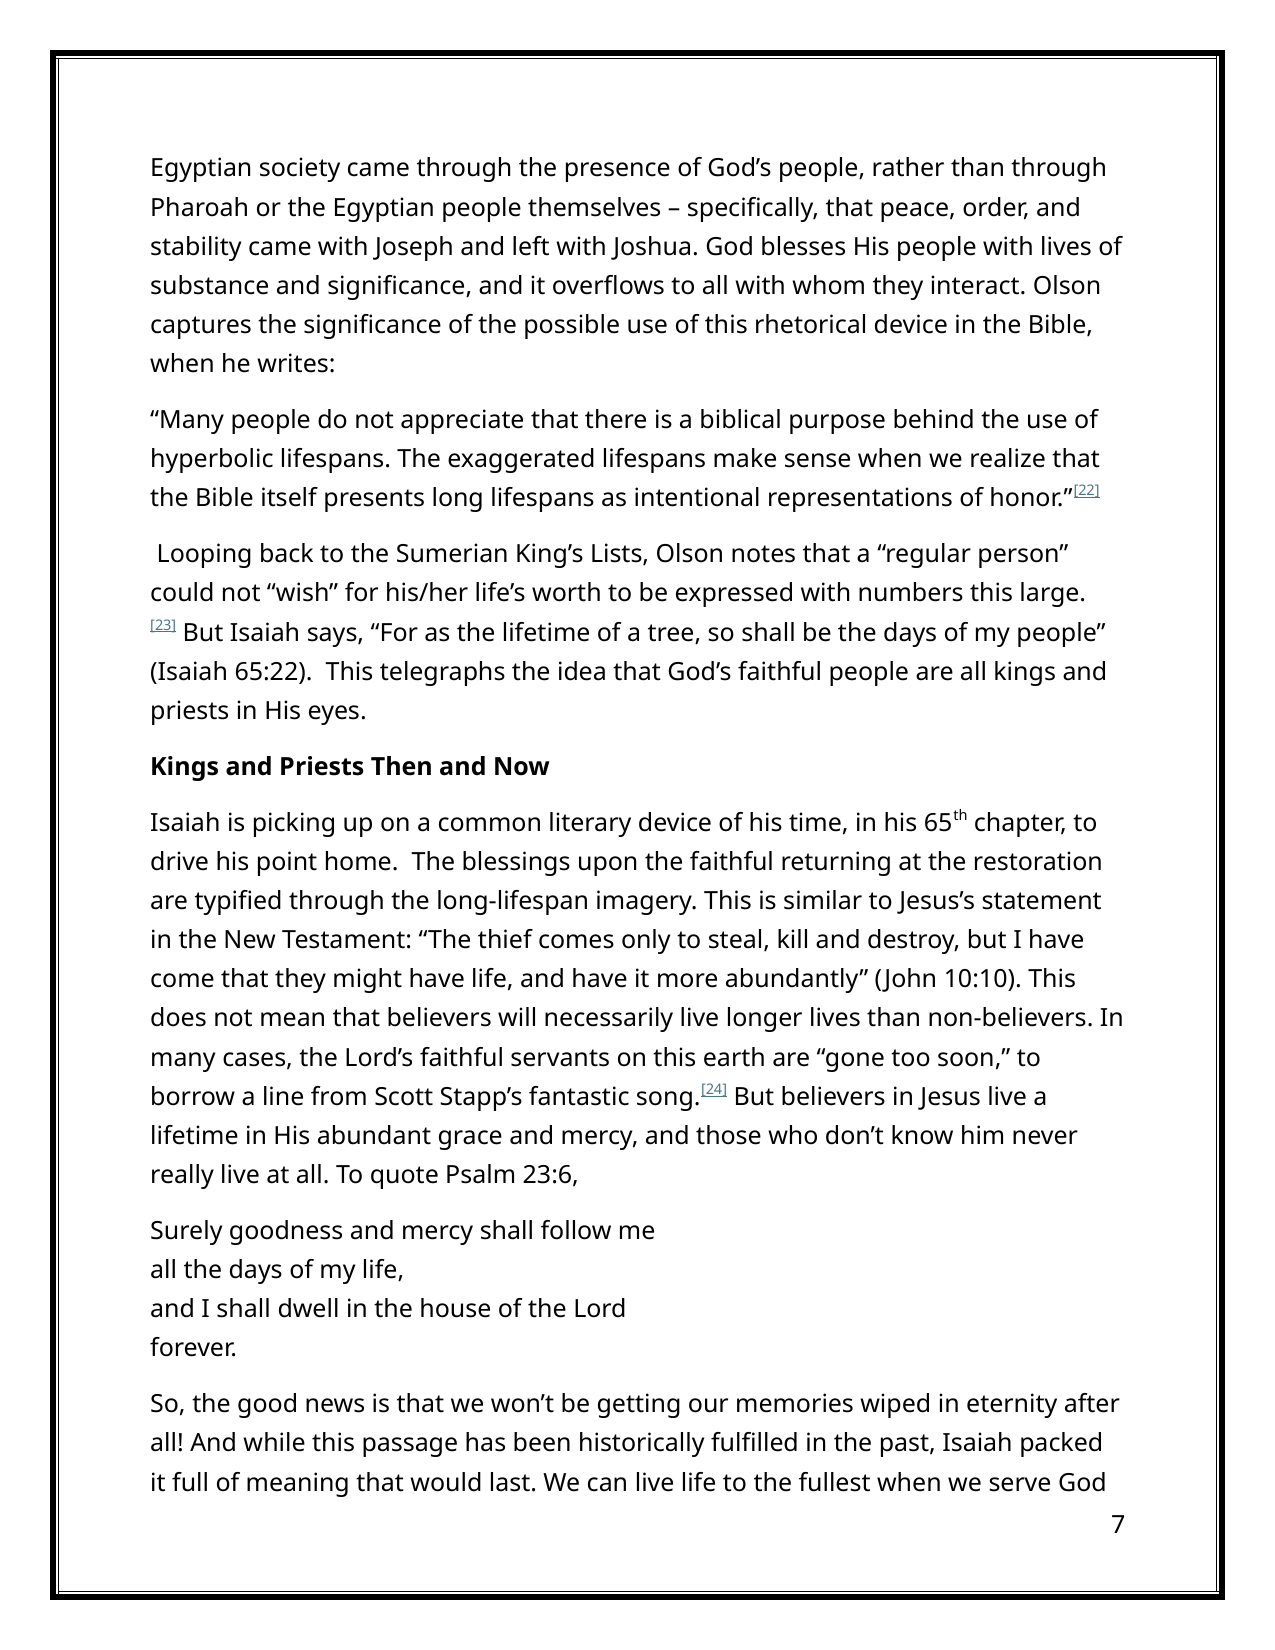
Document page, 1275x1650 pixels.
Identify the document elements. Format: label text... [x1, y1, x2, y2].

text “Many people do not appreciate that there is a biblical purpose behind the use of hyperbolic lifespans. The exaggerated lifespans make sense when we realize that the Bible itself presents long lifespans as intentional representations of honor.”[22] [150, 402, 1125, 514]
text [150, 150, 1125, 380]
text Kings and Priests Then and Now [150, 748, 1125, 782]
text Isaiah is picking up on a common literary device of his time, in his 65th chapter, to drive his point home. The blessings upon the faithful returning at the restoration are typified through the long-lifespan imagery. This is similar to Jesus’s statement in the New Testament: “The thief comes only to steal, kill and destroy, but I have come that they might have life, and have it more abundantly” (John 10:10). This does not mean that believers will necessarily live longer lives than non-believers. In many cases, the Lord’s faithful servants on this earth are “gone too soon,” to borrow a line from Scott Stapp’s fantastic song.[24] But believers in Jesus live a lifetime in His abundant grace and mercy, and those who don’t know him never really live at all. To quote Psalm 23:6, [150, 804, 1125, 1191]
text Surely goodness and mercy shall follow me all the days of my life, and I shall dwell in the house of the Lord forever. [150, 1212, 1125, 1364]
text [150, 1386, 1125, 1498]
text Looping back to the Sumerian King’s Lists, Olson notes that a “regular person” could not “wish” for his/her life’s worth to be expressed with numbers this large.[23] But Isaiah says, “For as the lifetime of a tree, so shall be the days of my people” (Isaiah 65:22). This telegraphs the idea that God’s faithful people are all kings and priests in His eyes. [150, 536, 1125, 727]
